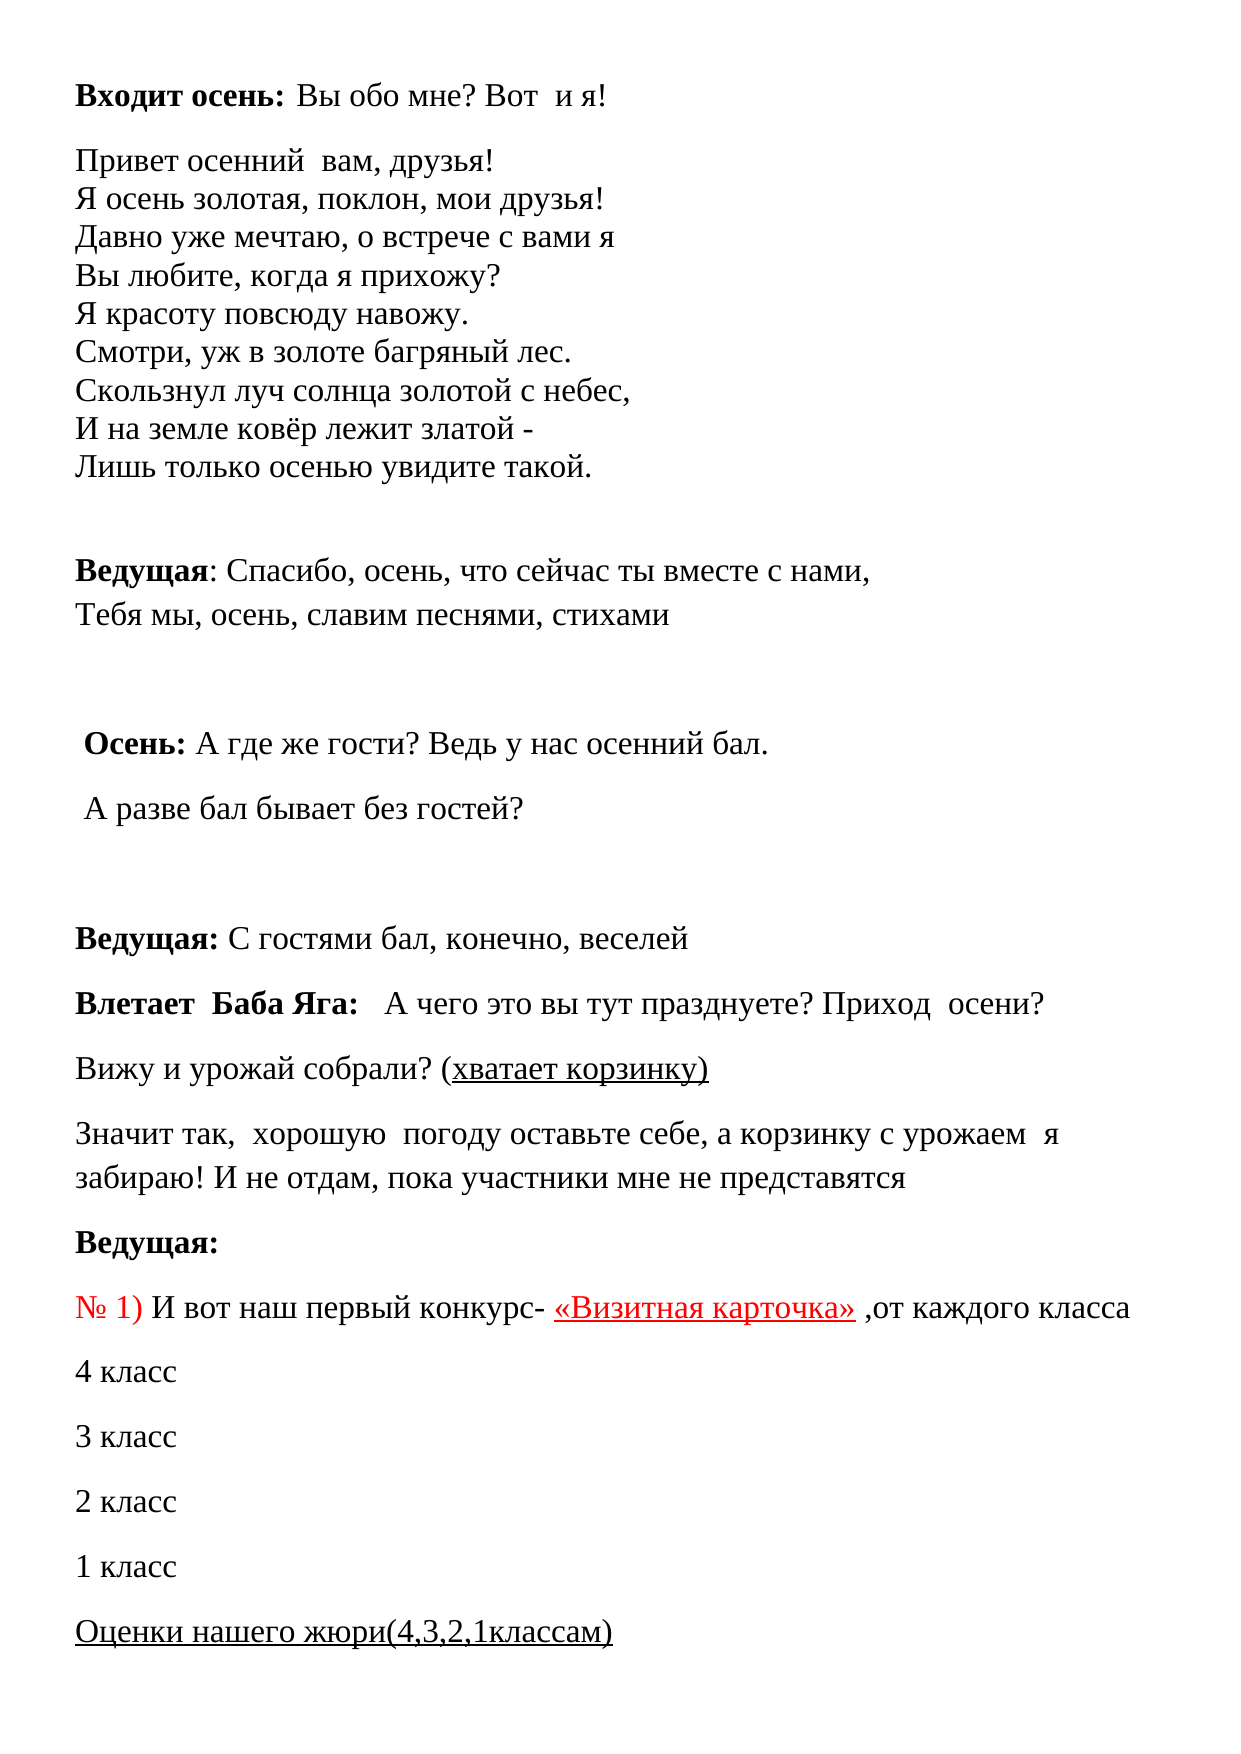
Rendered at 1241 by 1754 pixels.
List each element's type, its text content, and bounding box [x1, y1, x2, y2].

text Влетает Баба Яга: А чего это вы тут празднуете? Приход осени? [75, 983, 1165, 1022]
text 4 класс [75, 1352, 1165, 1390]
text Ведущая: Спасибо, осень, что сейчас ты вместе с нами, Тебя мы, осень, славим песнями, стихами [75, 550, 1165, 632]
text Ведущая: [75, 1222, 1165, 1260]
text Осень: А где же гости? Ведь у нас осенний бал. [75, 724, 1165, 762]
text № 1) И вот наш первый конкурс- «Визитная карточка» ,от каждого класса [75, 1287, 1165, 1325]
text А разве бал бывает без гостей? [75, 788, 1165, 827]
text Ведущая: С гостями бал, конечно, веселей [75, 918, 1165, 957]
text 1 класс [75, 1546, 1165, 1585]
text Привет осенний вам, друзья! [75, 140, 1165, 178]
text Значит так, хорошую погоду оставьте себе, а корзинку с урожаем я забираю! И не отдам, пока участники мне не представятся [75, 1113, 1165, 1195]
text Я осень золотая, поклон, мои друзья! Давно уже мечтаю, о встрече с вами я Вы любите, когда я прихожу? Я красоту повсюду навожу. Смотри, уж в золоте багряный лес. Скользнул луч солнца золотой с небес, И на земле ковёр лежит златой - Лишь только осенью увидите такой. [75, 178, 1165, 485]
text Входит осень: Вы обо мне? Вот и я! [75, 75, 1165, 113]
text Оценки нашего жюри(4,3,2,1классам) [75, 1611, 1165, 1650]
text Вижу и урожай собрали? (хватает корзинку) [75, 1048, 1165, 1086]
text 3 класс [75, 1417, 1165, 1455]
text 2 класс [75, 1482, 1165, 1520]
